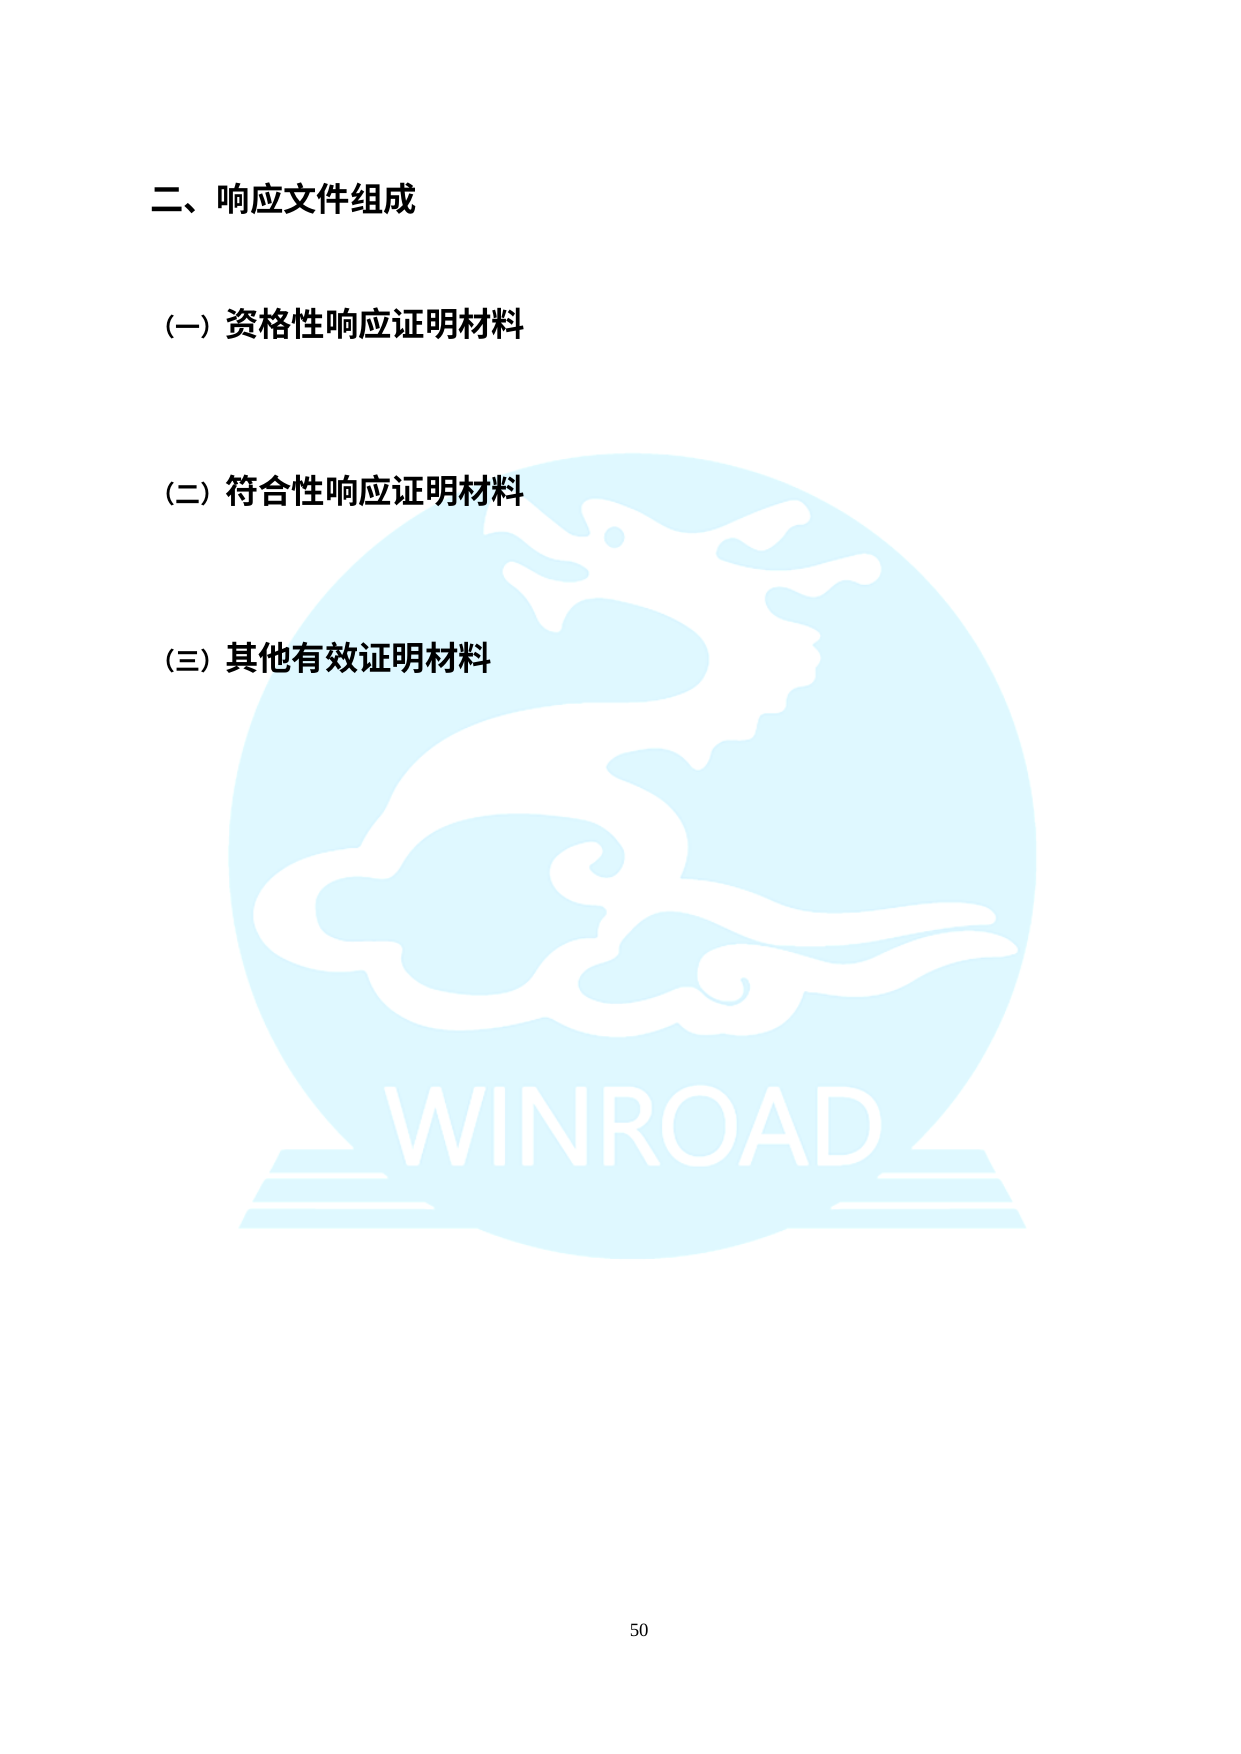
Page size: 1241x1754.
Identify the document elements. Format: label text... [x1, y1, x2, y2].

text （三）其他有效证明材料 [150, 637, 1090, 678]
text 二、响应文件组成 [150, 178, 1090, 220]
text （一）资格性响应证明材料 [150, 303, 1090, 345]
text （二）符合性响应证明材料 [150, 470, 1090, 512]
